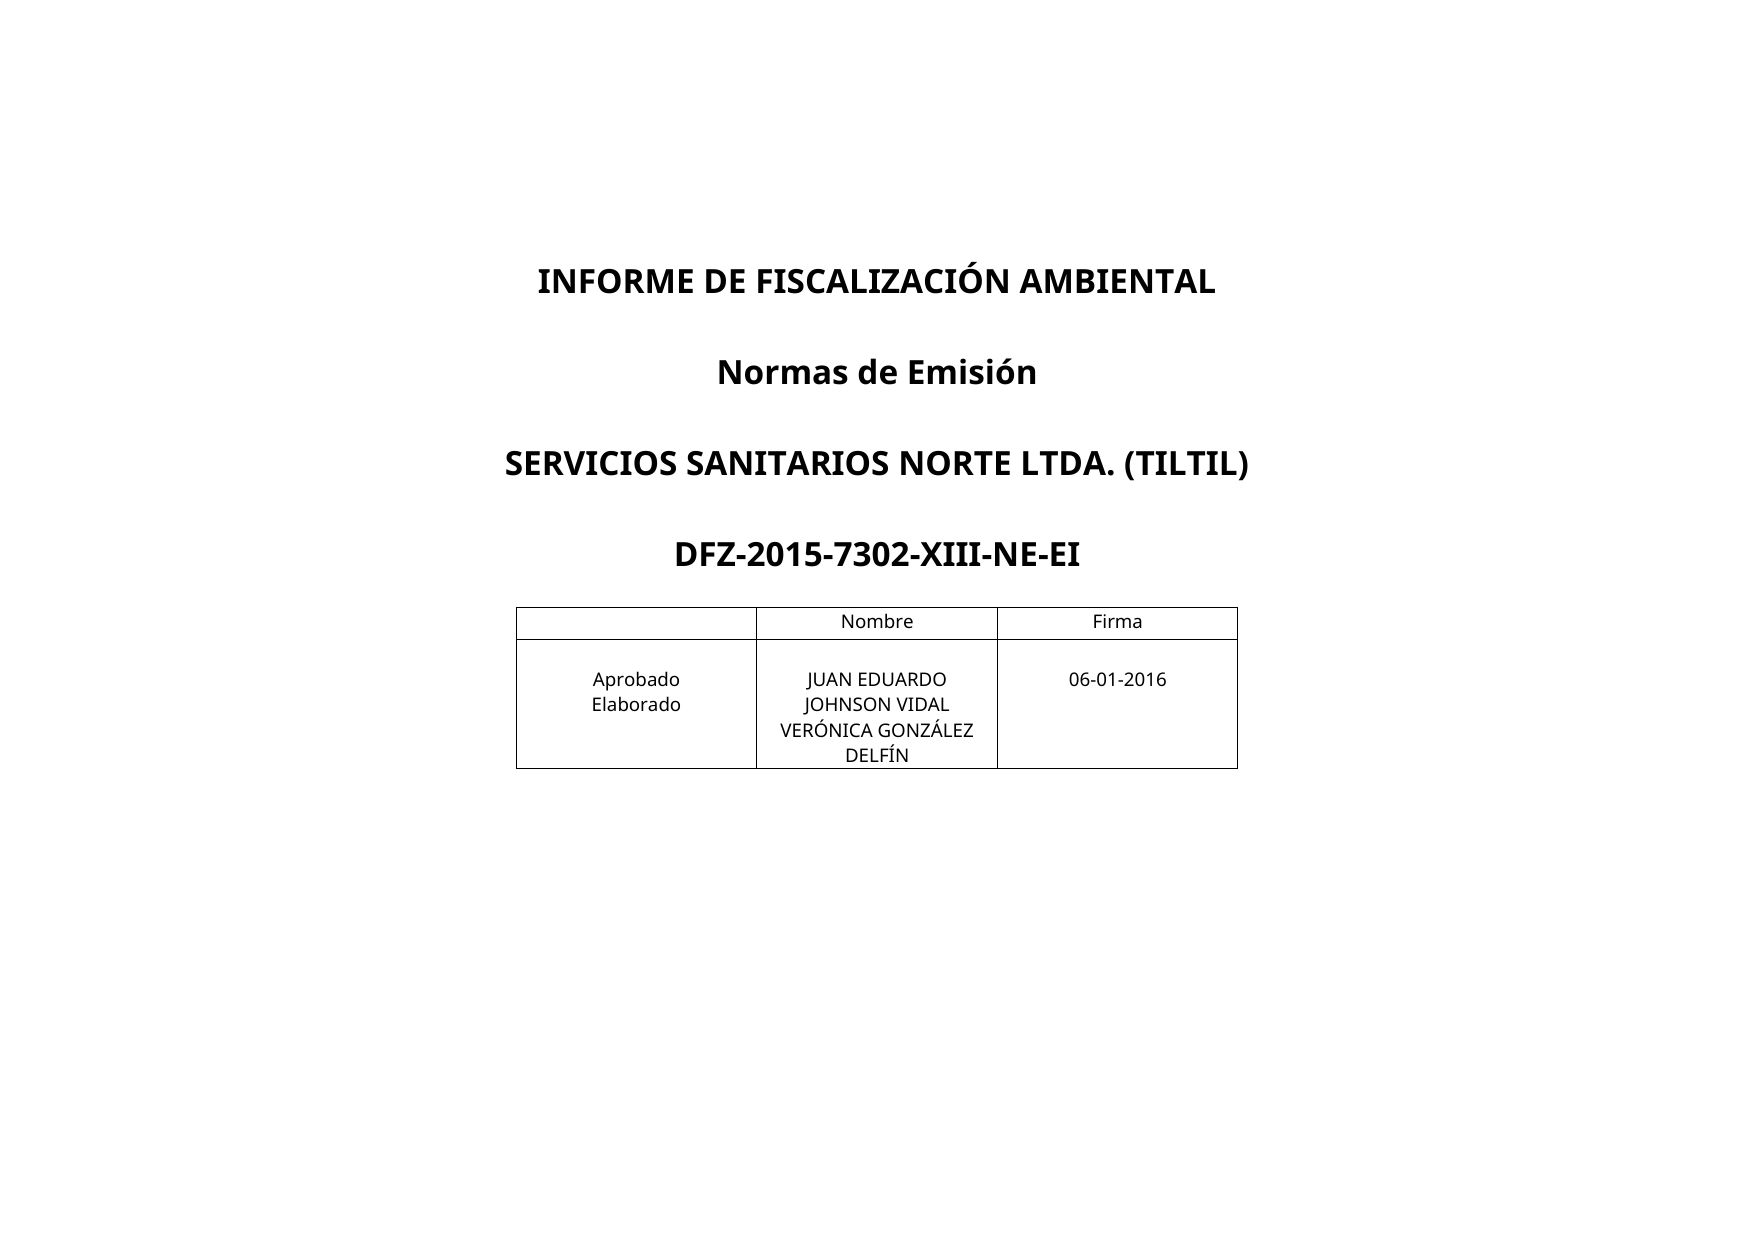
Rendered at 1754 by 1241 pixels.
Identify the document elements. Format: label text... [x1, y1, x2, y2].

text Normas de Emisión [150, 303, 1604, 394]
table_header Firma [998, 608, 1237, 639]
table_header Nombre [757, 608, 997, 639]
text INFORME DE FISCALIZACIÓN AMBIENTAL [150, 212, 1604, 303]
table_cell 06-01-2016 [998, 640, 1237, 768]
table_cell Aprobado Elaborado [517, 640, 756, 768]
text SERVICIOS SANITARIOS NORTE LTDA. (TILTIL) [150, 394, 1604, 485]
text DFZ-2015-7302-XIII-NE-EI [150, 485, 1604, 576]
table_header [517, 608, 756, 639]
table_cell JUAN EDUARDO JOHNSON VIDAL VERÓNICA GONZÁLEZ DELFÍN [757, 640, 997, 768]
